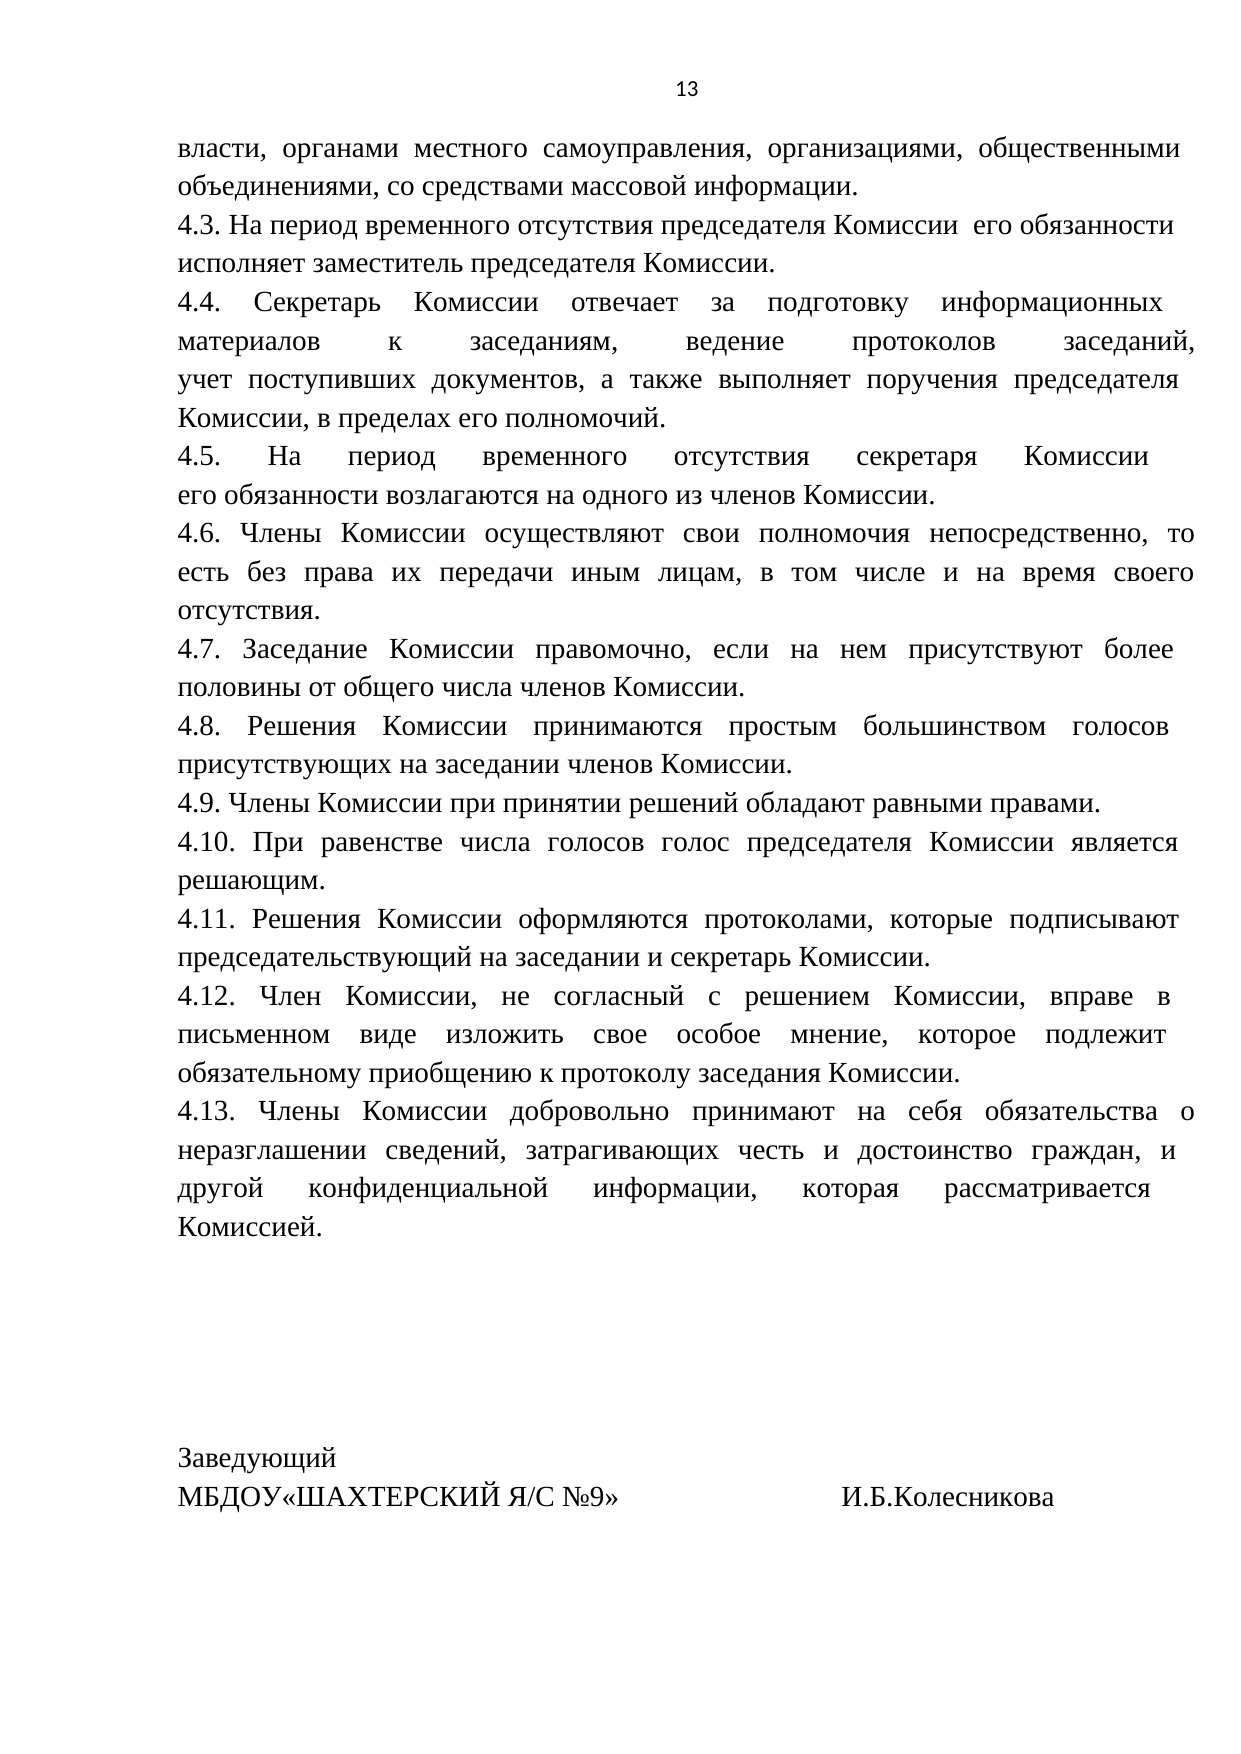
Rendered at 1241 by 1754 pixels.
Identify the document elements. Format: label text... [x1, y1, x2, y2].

text 4.6. Члены Комиссии осуществляют свои полномочия непосредственно, то есть без права их передачи иным лицам, в том числе и на время своего отсутствия. [177, 515, 1196, 626]
text 4.7. Заседание Комиссии правомочно, если на нем присутствуют более половины от общего числа членов Комиссии. [177, 631, 1196, 703]
text 4.9. Члены Комиссии при принятии решений обладают равными правами. [177, 785, 1196, 819]
text Заведующий [177, 1440, 1196, 1474]
text 4.4. Секретарь Комиссии отвечает за подготовку информационных материалов к заседаниям, ведение протоколов заседаний, учет поступивших документов, а также выполняет поручения председателя Комиссии, в пределах его полномочий. [177, 284, 1196, 433]
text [177, 130, 1196, 202]
text 4.12. Член Комиссии, не согласный с решением Комиссии, вправе в письменном виде изложить свое особое мнение, которое подлежит обязательному приобщению к протоколу заседания Комиссии. [177, 978, 1196, 1088]
text 4.3. На период временного отсутствия председателя Комиссии его обязанности [177, 207, 1196, 241]
text МБДОУ«ШАХТЕРСКИЙ Я/С №9» И.Б.Колесникова [177, 1479, 1196, 1512]
text 4.8. Решения Комиссии принимаются простым большинством голосов присутствующих на заседании членов Комиссии. [177, 708, 1196, 780]
text исполняет заместитель председателя Комиссии. [177, 246, 1196, 279]
text 4.13. Члены Комиссии добровольно принимают на себя обязательства о неразглашении сведений, затрагивающих честь и достоинство граждан, и другой конфиденциальной информации, которая рассматривается Комиссией. [177, 1093, 1196, 1243]
text 4.5. На период временного отсутствия секретаря Комиссии его обязанности возлагаются на одного из членов Комиссии. [177, 438, 1196, 510]
text 4.11. Решения Комиссии оформляются протоколами, которые подписывают председательствующий на заседании и секретарь Комиссии. [177, 901, 1196, 973]
text 4.10. При равенстве числа голосов голос председателя Комиссии является решающим. [177, 824, 1196, 896]
